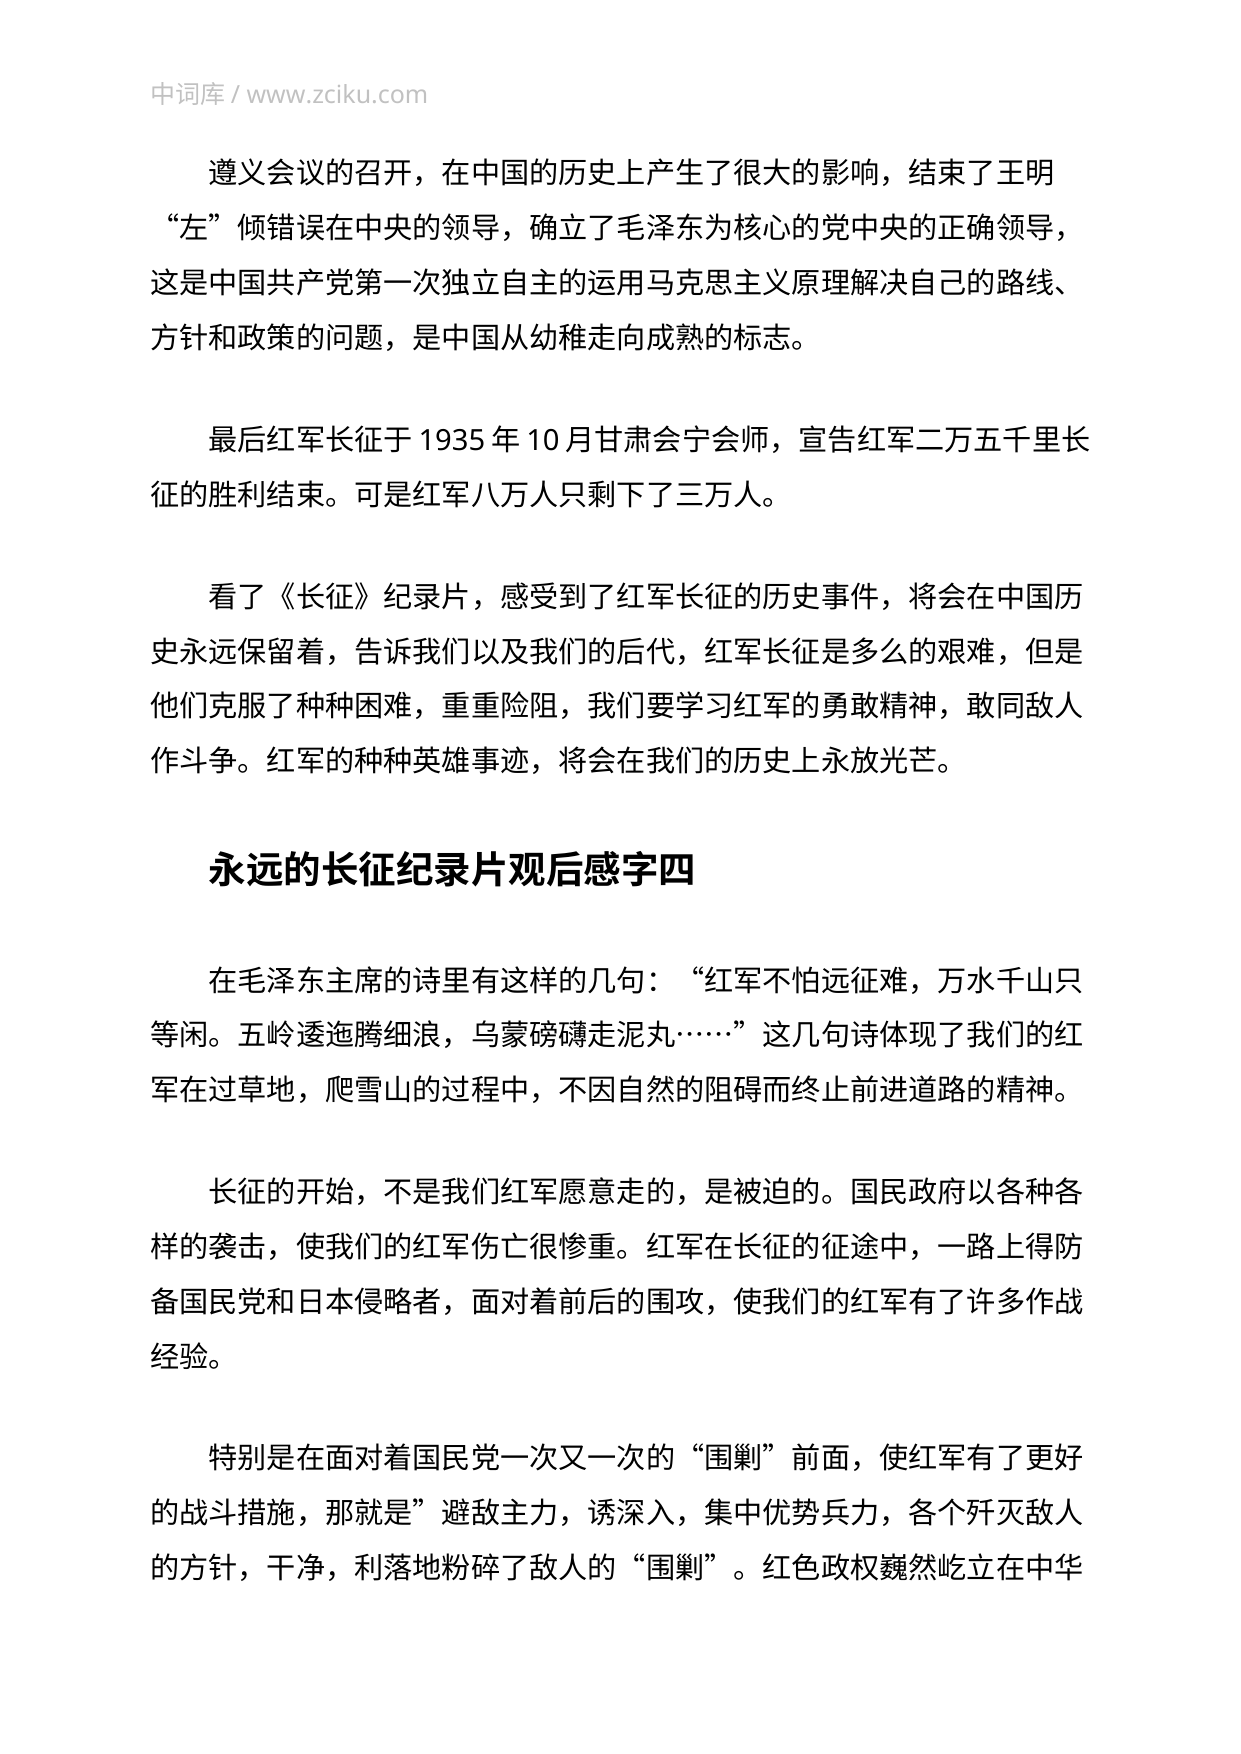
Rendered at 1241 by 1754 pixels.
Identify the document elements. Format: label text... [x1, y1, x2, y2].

text 最后红军长征于1935年10月甘肃会宁会师，宣告红军二万五千里长征的胜利结束。可是红军八万人只剩下了三万人。 [150, 416, 1090, 514]
text 遵义会议的召开，在中国的历史上产生了很大的影响，结束了王明“左”倾错误在中央的领导，确立了毛泽东为核心的党中央的正确领导，这是中国共产党第一次独立自主的运用马克思主义原理解决自己的路线、方针和政策的问题，是中国从幼稚走向成熟的标志。 [150, 150, 1090, 357]
text 永远的长征纪录片观后感字四 [150, 840, 1090, 894]
text 在毛泽东主席的诗里有这样的几句：“红军不怕远征难，万水千山只等闲。五岭逶迤腾细浪，乌蒙磅礴走泥丸……”这几句诗体现了我们的红军在过草地，爬雪山的过程中，不因自然的阻碍而终止前进道路的精神。 [150, 957, 1090, 1109]
text 看了《长征》纪录片，感受到了红军长征的历史事件，将会在中国历史永远保留着，告诉我们以及我们的后代，红军长征是多么的艰难，但是他们克服了种种困难，重重险阻，我们要学习红军的勇敢精神，敢同敌人作斗争。红军的种种英雄事迹，将会在我们的历史上永放光芒。 [150, 573, 1090, 780]
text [150, 1435, 1090, 1587]
text 长征的开始，不是我们红军愿意走的，是被迫的。国民政府以各种各样的袭击，使我们的红军伤亡很惨重。红军在长征的征途中，一路上得防备国民党和日本侵略者，面对着前后的围攻，使我们的红军有了许多作战经验。 [150, 1169, 1090, 1376]
